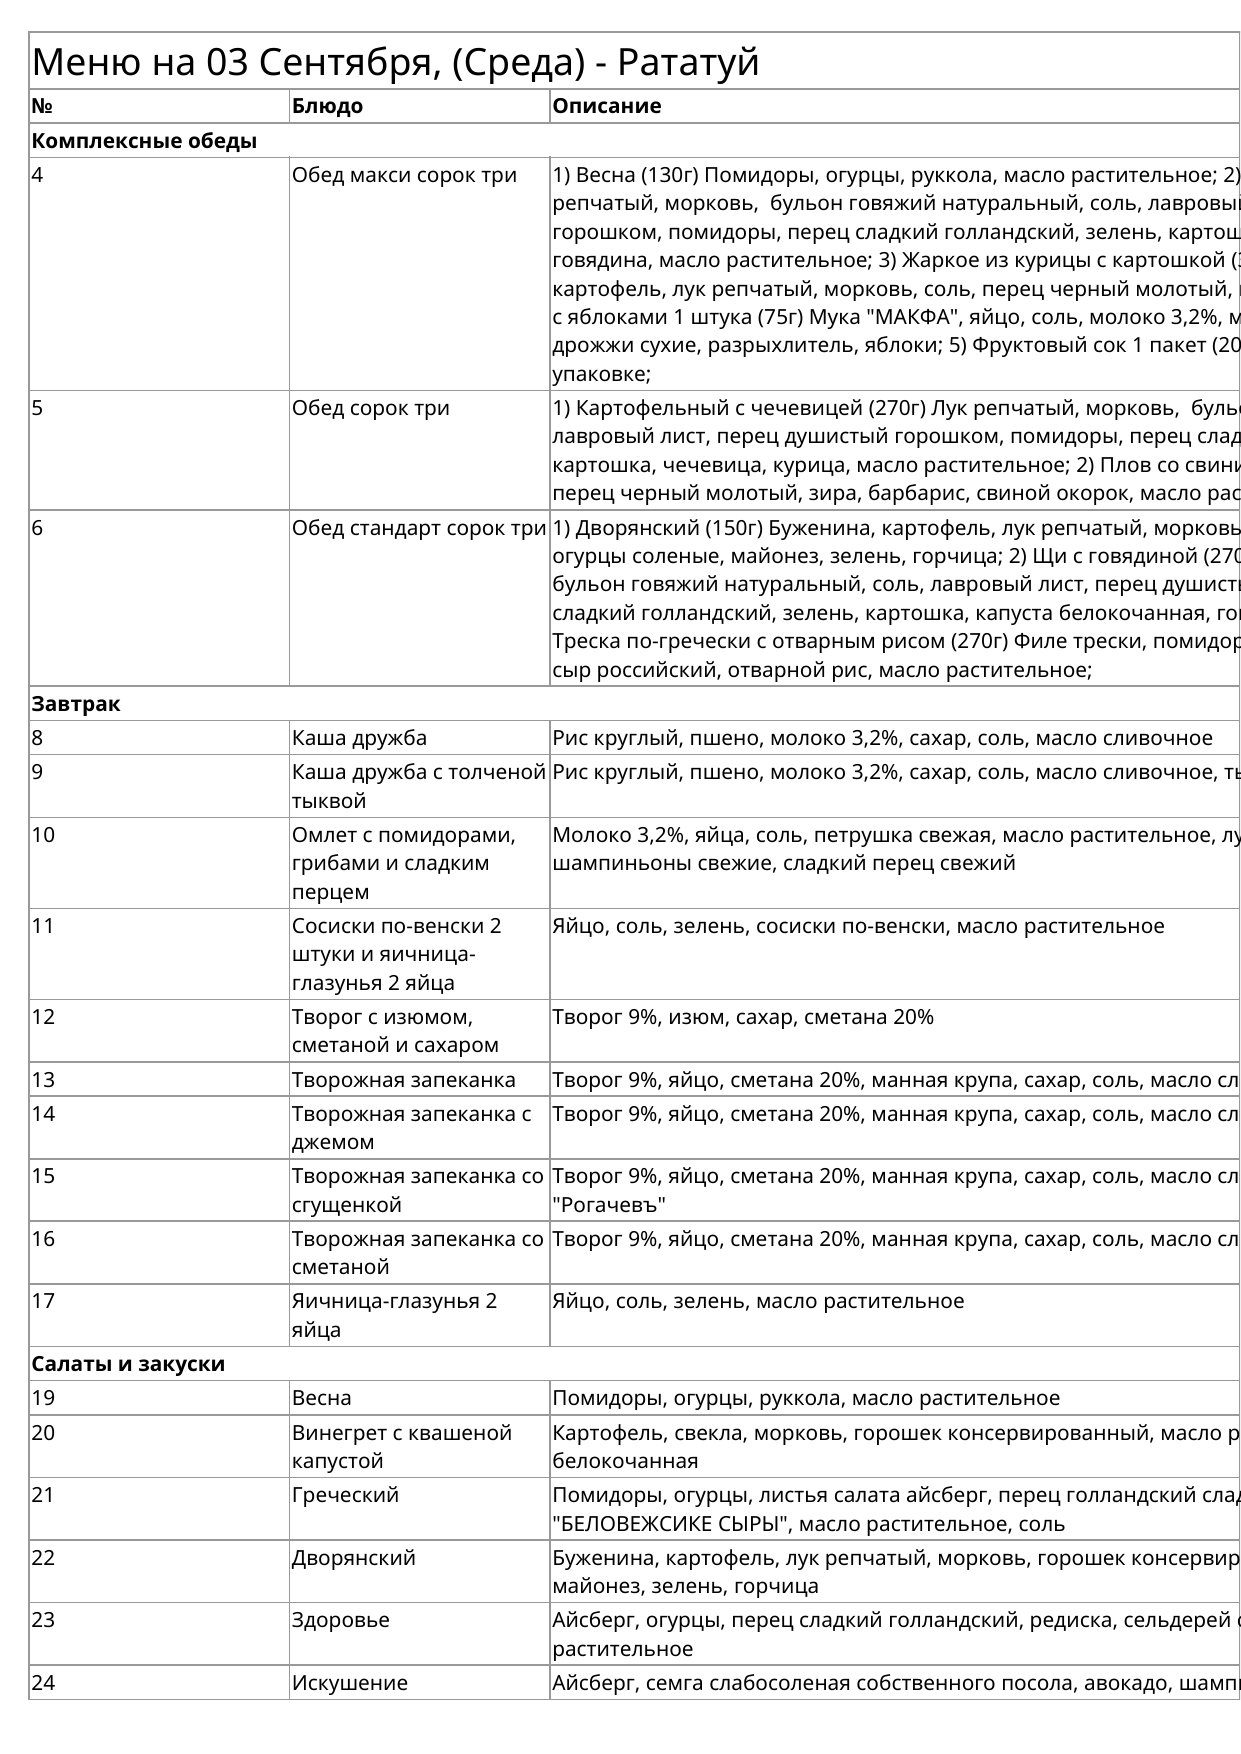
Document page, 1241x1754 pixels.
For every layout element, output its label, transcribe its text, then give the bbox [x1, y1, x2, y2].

table_cell 21 [30, 1478, 289, 1539]
table_cell Айсберг, огурцы, перец сладкий голландский, редиска, сельдерей стебель, зелень, масло растительное [551, 1603, 1239, 1664]
table_cell 1) Весна (130г) Помидоры, огурцы, руккола, масло растительное; 2) Щи с говядиной (270г) Лук репчатый, морковь, бульон говяжий натуральный, соль, лавровый лист, перец душистый горошком, помидоры, перец сладкий голландский, зелень, картошка, капуста белокочанная, говядина, масло растительное; 3) Жаркое из курицы с картошкой (300г) Филе куриной грудки, картофель, лук репчатый, морковь, соль, перец черный молотый, масло растительное; 4) Пирожок с яблоками 1 штука (75г) Мука "МАКФА", яйцо, соль, молоко 3,2%, масло растительное, сахар, дрожжи сухие, разрыхлитель, яблоки; 5) Фруктовый сок 1 пакет (200мл) Состав смотреть на упаковке; [551, 158, 1239, 389]
table_cell Винегрет с квашеной капустой [290, 1416, 549, 1477]
table_cell 15 [30, 1160, 289, 1220]
table_cell Творожная запеканка с джемом [290, 1097, 549, 1158]
table_cell Творог 9%, яйцо, сметана 20%, манная крупа, сахар, соль, масло сливочное, джем [551, 1097, 1239, 1158]
table_cell Весна [290, 1381, 549, 1414]
table_cell Творожная запеканка [290, 1063, 549, 1095]
table_cell Помидоры, огурцы, листья салата айсберг, перец голландский сладкий, маслины, брынза "БЕЛОВЕЖСИКЕ СЫРЫ", масло растительное, соль [551, 1478, 1239, 1539]
table_cell 10 [30, 818, 289, 907]
table_cell 11 [30, 909, 289, 998]
table_cell Каша дружба [290, 721, 549, 754]
table_cell 9 [30, 755, 289, 816]
table_cell Молоко 3,2%, яйца, соль, петрушка свежая, масло растительное, лук репчатый, помидоры свежие, шампиньоны свежие, сладкий перец свежий [551, 818, 1239, 907]
table_cell 22 [30, 1541, 289, 1602]
table_cell 14 [30, 1097, 289, 1158]
table_cell № [30, 90, 289, 122]
table_cell Обед сорок три [290, 391, 549, 509]
table_cell Творожная запеканка со сметаной [290, 1222, 549, 1283]
table_cell Помидоры, огурцы, руккола, масло растительное [551, 1381, 1239, 1414]
table_cell Каша дружба с толченой тыквой [290, 755, 549, 816]
table_cell 4 [30, 158, 289, 389]
table_cell Обед стандарт сорок три [290, 511, 549, 685]
table_cell Салаты и закуски [30, 1347, 1239, 1380]
table_cell Яичница-глазунья 2 яйца [290, 1285, 549, 1346]
table_cell Завтрак [30, 687, 1239, 719]
table_cell 1) Дворянский (150г) Буженина, картофель, лук репчатый, морковь, горошек консервированный, огурцы соленые, майонез, зелень, горчица; 2) Щи с говядиной (270г) Лук репчатый, морковь, бульон говяжий натуральный, соль, лавровый лист, перец душистый горошком, помидоры, перец сладкий голландский, зелень, картошка, капуста белокочанная, говядина, масло растительное; 3) Треска по-гречески с отварным рисом (270г) Филе трески, помидоры, шпинат, маслины, майонез, сыр российский, отварной рис, масло растительное; [551, 511, 1239, 685]
table_cell Рис круглый, пшено, молоко 3,2%, сахар, соль, масло сливочное, тыква, мед [551, 755, 1239, 816]
table_cell Творожная запеканка со сгущенкой [290, 1160, 549, 1220]
table_cell 1) Картофельный с чечевицей (270г) Лук репчатый, морковь, бульон куриный натуральный, соль, лавровый лист, перец душистый горошком, помидоры, перец сладкий голландский, зелень, картошка, чечевица, курица, масло растительное; 2) Плов со свининой (270г) Рис, морковь, соль, перец черный молотый, зира, барбарис, свиной окорок, масло растительное; [551, 391, 1239, 509]
table_cell 24 [30, 1666, 289, 1698]
table_cell Творог 9%, изюм, сахар, сметана 20% [551, 1000, 1239, 1061]
table_cell 19 [30, 1381, 289, 1414]
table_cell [551, 1666, 1239, 1698]
table_cell Рис круглый, пшено, молоко 3,2%, сахар, соль, масло сливочное [551, 721, 1239, 754]
table_header Меню на 03 Сентября, (Среда) - Рататуй [30, 33, 1239, 88]
table_cell 13 [30, 1063, 289, 1095]
table_cell Греческий [290, 1478, 549, 1539]
table_cell Обед макси сорок три [290, 158, 549, 389]
table_cell 23 [30, 1603, 289, 1664]
table_cell 16 [30, 1222, 289, 1283]
table_cell Яйцо, соль, зелень, масло растительное [551, 1285, 1239, 1346]
table_cell Описание [551, 90, 1239, 122]
table_cell Дворянский [290, 1541, 549, 1602]
table_cell Творог 9%, яйцо, сметана 20%, манная крупа, сахар, соль, масло сливочное [551, 1222, 1239, 1283]
table_cell Картофель, свекла, морковь, горошек консервированный, масло растительное, зелень, капуста белокочанная [551, 1416, 1239, 1477]
table_cell Блюдо [290, 90, 549, 122]
table_cell Здоровье [290, 1603, 549, 1664]
table_cell 12 [30, 1000, 289, 1061]
table_cell 5 [30, 391, 289, 509]
table_cell 8 [30, 721, 289, 754]
table_cell Комплексные обеды [30, 124, 1239, 156]
table_cell 6 [30, 511, 289, 685]
table_cell Сосиски по-венски 2 штуки и яичница-глазунья 2 яйца [290, 909, 549, 998]
table_cell Творог 9%, яйцо, сметана 20%, манная крупа, сахар, соль, масло сливочное [551, 1063, 1239, 1095]
table_cell Яйцо, соль, зелень, сосиски по-венски, масло растительное [551, 909, 1239, 998]
table_cell Творог 9%, яйцо, сметана 20%, манная крупа, сахар, соль, масло сливочное, сгущенное молоко "Рогачевъ" [551, 1160, 1239, 1220]
table_cell Творог с изюмом, сметаной и сахаром [290, 1000, 549, 1061]
table_cell Буженина, картофель, лук репчатый, морковь, горошек консервированный, огурцы соленые, майонез, зелень, горчица [551, 1541, 1239, 1602]
table_cell Искушение [290, 1666, 549, 1698]
table_cell 17 [30, 1285, 289, 1346]
table_cell Омлет с помидорами, грибами и сладким перцем [290, 818, 549, 907]
table_cell 20 [30, 1416, 289, 1477]
